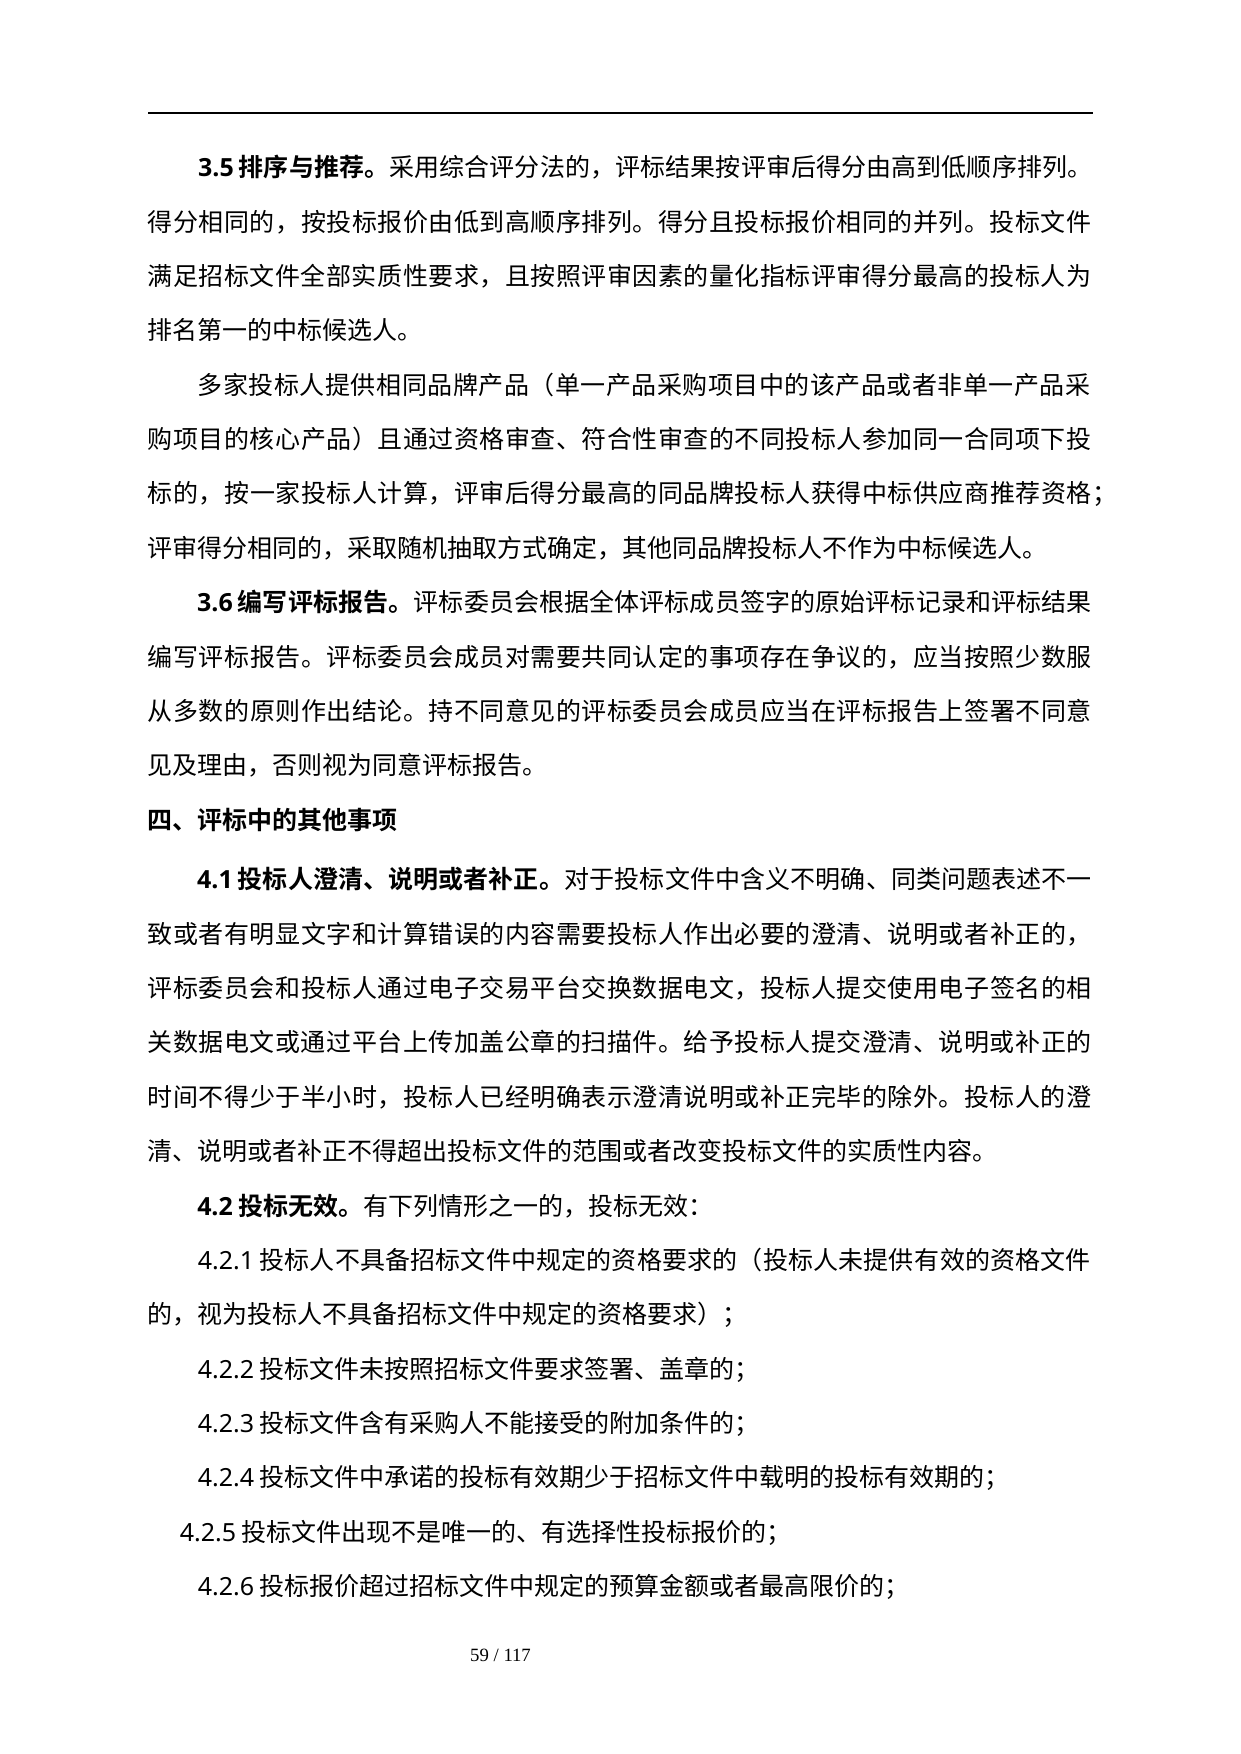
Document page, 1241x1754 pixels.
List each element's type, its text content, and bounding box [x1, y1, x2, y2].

text 4.2.5投标文件出现不是唯一的、有选择性投标报价的； [148, 1512, 1093, 1548]
text 4.2投标无效。有下列情形之一的，投标无效： [197, 1186, 1093, 1222]
text 3.6编写评标报告。评标委员会根据全体评标成员签字的原始评标记录和评标结果编写评标报告。评标委员会成员对需要共同认定的事项存在争议的，应当按照少数服从多数的原则作出结论。持不同意见的评标委员会成员应当在评标报告上签署不同意见及理由，否则视为同意评标报告。 [148, 583, 1093, 782]
text 4.2.1投标人不具备招标文件中规定的资格要求的（投标人未提供有效的资格文件的，视为投标人不具备招标文件中规定的资格要求）； [148, 1240, 1093, 1331]
text 3.5排序与推荐。采用综合评分法的，评标结果按评审后得分由高到低顺序排列。得分相同的，按投标报价由低到高顺序排列。得分且投标报价相同的并列。投标文件满足招标文件全部实质性要求，且按照评审因素的量化指标评审得分最高的投标人为排名第一的中标候选人。 [148, 148, 1093, 347]
text 四、评标中的其他事项 [148, 800, 1093, 836]
text 4.2.4投标文件中承诺的投标有效期少于招标文件中载明的投标有效期的； [148, 1458, 1093, 1494]
text 4.2.2投标文件未按照招标文件要求签署、盖章的； [148, 1349, 1093, 1385]
text 多家投标人提供相同品牌产品（单一产品采购项目中的该产品或者非单一产品采购项目的核心产品）且通过资格审查、符合性审查的不同投标人参加同一合同项下投标的，按一家投标人计算，评审后得分最高的同品牌投标人获得中标供应商推荐资格；评审得分相同的，采取随机抽取方式确定，其他同品牌投标人不作为中标候选人。 [148, 365, 1093, 564]
text 4.1投标人澄清、说明或者补正。对于投标文件中含义不明确、同类问题表述不一致或者有明显文字和计算错误的内容需要投标人作出必要的澄清、说明或者补正的，评标委员会和投标人通过电子交易平台交换数据电文，投标人提交使用电子签名的相关数据电文或通过平台上传加盖公章的扫描件。给予投标人提交澄清、说明或补正的时间不得少于半小时，投标人已经明确表示澄清说明或补正完毕的除外。投标人的澄清、说明或者补正不得超出投标文件的范围或者改变投标文件的实质性内容。 [148, 860, 1093, 1168]
text 4.2.3投标文件含有采购人不能接受的附加条件的； [148, 1403, 1093, 1440]
text 4.2.6投标报价超过招标文件中规定的预算金额或者最高限价的； [148, 1567, 1093, 1603]
